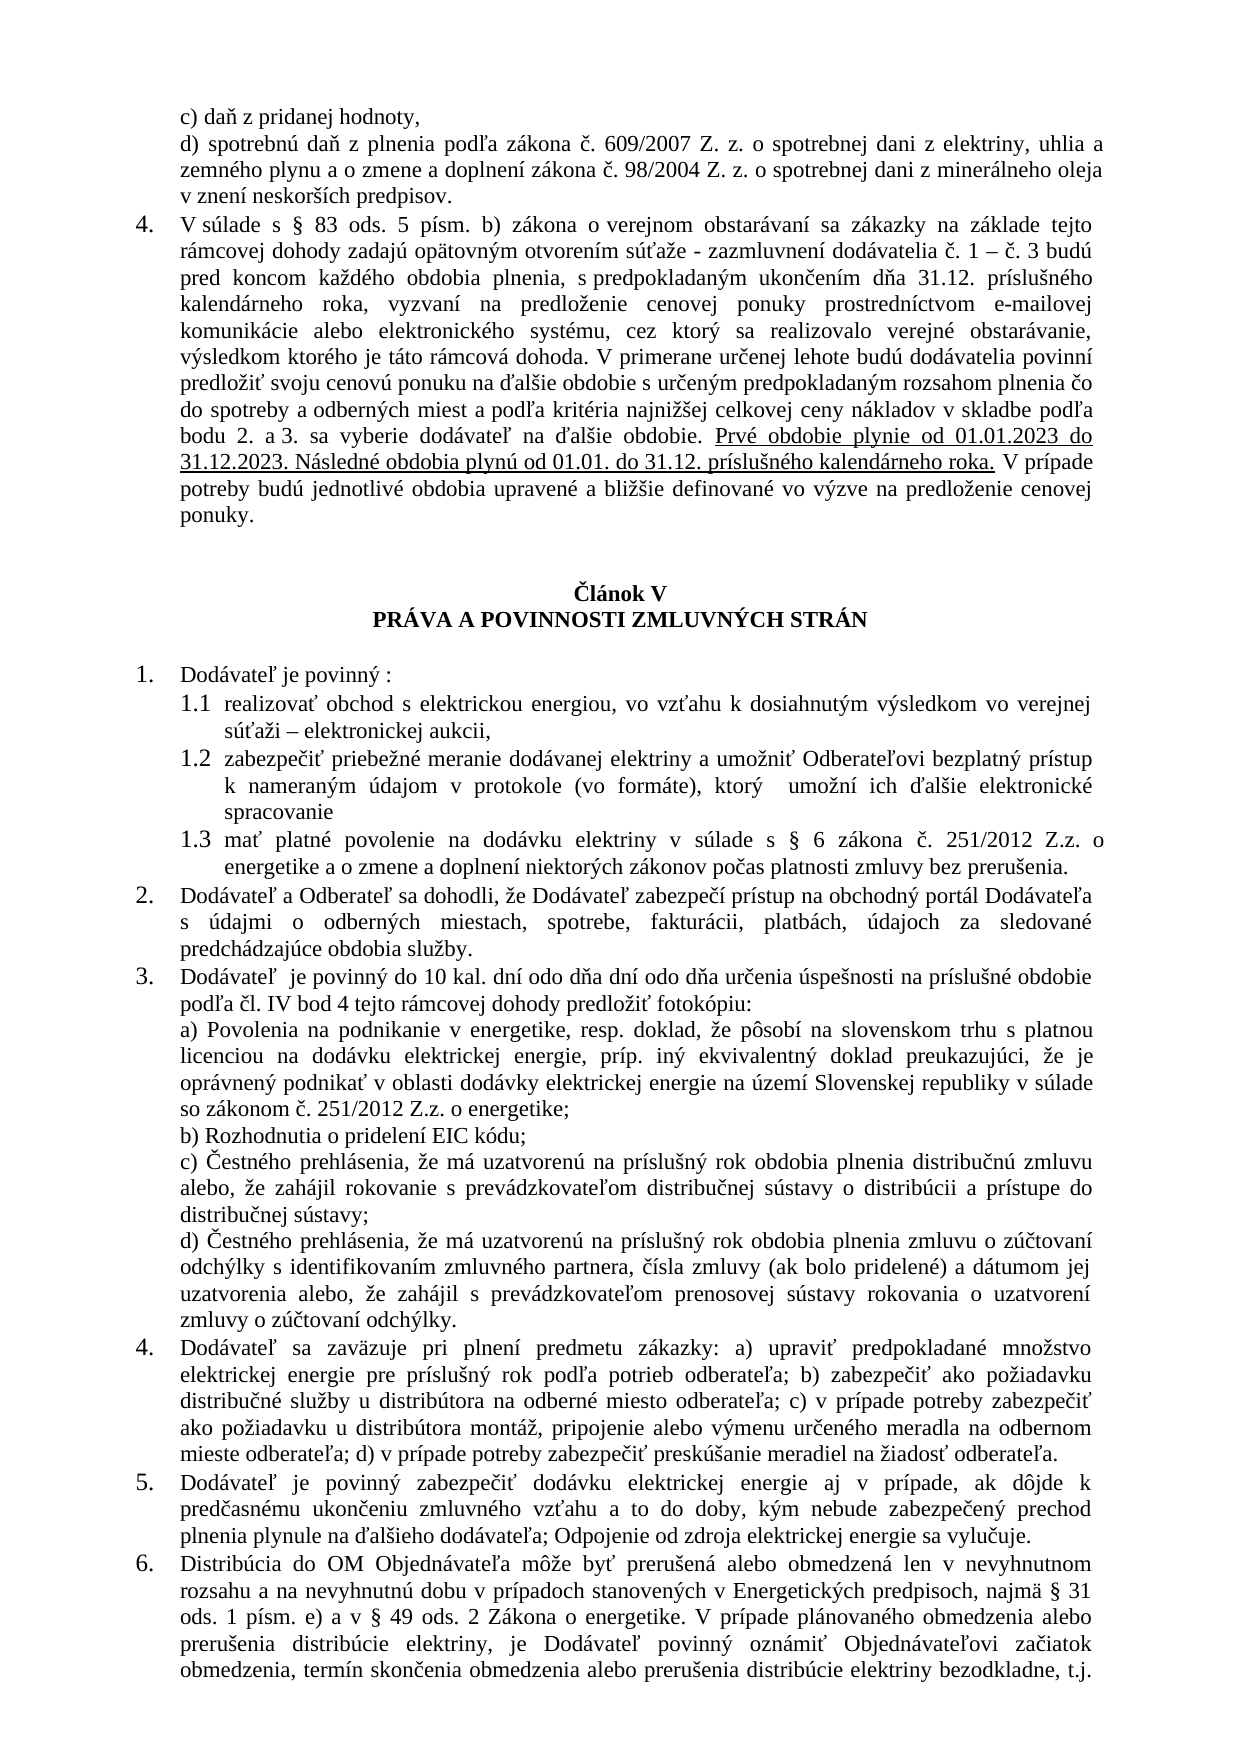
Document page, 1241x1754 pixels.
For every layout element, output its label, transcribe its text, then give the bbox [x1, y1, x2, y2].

text PRÁVA A POVINNOSTI ZMLUVNÝCH STRÁN [154, 607, 1086, 633]
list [135, 1548, 1093, 1682]
list mať platné povolenie na dodávku elektriny v súlade s § 6 zákona č. 251/2012 Z.z. o energetike a o zmene a doplnení niektorých zákonov počas platnosti zmluvy bez prerušenia. [180, 824, 1105, 880]
list realizovať obchod s elektrickou energiou, vo vzťahu k dosiahnutým výsledkom vo verejnej súťaži – elektronickej aukcii, [180, 688, 1092, 743]
list Dodávateľ je povinný zabezpečiť dodávku elektrickej energie aj v prípade, ak dôjde k predčasnému ukončeniu zmluvného vzťahu a to do doby, kým nebude zabezpečený prechod plnenia plynule na ďalšieho dodávateľa; Odpojenie od zdroja elektrickej energie sa vylučuje. [135, 1467, 1093, 1548]
list Dodávateľ sa zaväzuje pri plnení predmetu zákazky: a) upraviť predpokladané množstvo elektrickej energie pre príslušný rok podľa potrieb odberateľa; b) zabezpečiť ako požiadavku distribučné služby u distribútora na odberné miesto odberateľa; c) v prípade potreby zabezpečiť ako požiadavku u distribútora montáž, pripojenie alebo výmenu určeného meradla na odbernom mieste odberateľa; d) v prípade potreby zabezpečiť preskúšanie meradiel na žiadosť odberateľa. [135, 1332, 1093, 1467]
list c) daň z pridanej hodnoty, [180, 103, 1105, 130]
list Dodávateľ a Odberateľ sa dohodli, že Dodávateľ zabezpečí prístup na obchodný portál Dodávateľa s údajmi o odberných miestach, spotrebe, fakturácii, platbách, údajoch za sledované predchádzajúce obdobia služby. [135, 880, 1093, 961]
list c) Čestného prehlásenia, že má uzatvorenú na príslušný rok obdobia plnenia distribučnú zmluvu alebo, že zahájil rokovanie s prevádzkovateľom distribučnej sústavy o distribúcii a prístupe do distribučnej sústavy; [180, 1148, 1095, 1227]
list d) spotrebnú daň z plnenia podľa zákona č. 609/2007 Z. z. o spotrebnej dani z elektriny, uhlia a zemného plynu a o zmene a doplnení zákona č. 98/2004 Z. z. o spotrebnej dani z minerálneho oleja v znení neskorších predpisov. [180, 130, 1105, 209]
list Dodávateľ je povinný do 10 kal. dní odo dňa dní odo dňa určenia úspešnosti na príslušné obdobie podľa čl. IV bod 4 tejto rámcovej dohody predložiť fotokópiu: [135, 961, 1093, 1016]
list b) Rozhodnutia o pridelení EIC kódu; [180, 1122, 1095, 1148]
list zabezpečiť priebežné meranie dodávanej elektriny a umožniť Odberateľovi bezplatný prístup k nameraným údajom v protokole (vo formáte), ktorý umožní ich ďalšie elektronické spracovanie [180, 743, 1093, 824]
list d) Čestného prehlásenia, že má uzatvorenú na príslušný rok obdobia plnenia zmluvu o zúčtovaní odchýlky s identifikovaním zmluvného partnera, čísla zmluvy (ak bolo pridelené) a dátumom jej uzatvorenia alebo, že zahájil s prevádzkovateľom prenosovej sústavy rokovania o uzatvorení zmluvy o zúčtovaní odchýlky. [180, 1227, 1092, 1332]
list a) Povolenia na podnikanie v energetike, resp. doklad, že pôsobí na slovenskom trhu s platnou licenciou na dodávku elektrickej energie, príp. iný ekvivalentný doklad preukazujúci, že je oprávnený podnikať v oblasti dodávky elektrickej energie na území Slovenskej republiky v súlade so zákonom č. 251/2012 Z.z. o energetike; [180, 1016, 1095, 1122]
list Dodávateľ je povinný : [135, 659, 1093, 688]
list V súlade s § 83 ods. 5 písm. b) zákona o verejnom obstarávaní sa zákazky na základe tejto rámcovej dohody zadajú opätovným otvorením súťaže - zazmluvnení dodávatelia č. 1 – č. 3 budú pred koncom každého obdobia plnenia, s predpokladaným ukončením dňa 31.12. príslušného kalendárneho roka, vyzvaní na predloženie cenovej ponuky prostredníctvom e-mailovej komunikácie alebo elektronického systému, cez ktorý sa realizovalo verejné obstarávanie, výsledkom ktorého je táto rámcová dohoda. V primerane určenej lehote budú dodávatelia povinní predložiť svoju cenovú ponuku na ďalšie obdobie s určeným predpokladaným rozsahom plnenia čo do spotreby a odberných miest a podľa kritéria najnižšej celkovej ceny nákladov v skladbe podľa bodu 2. a 3. sa vyberie dodávateľ na ďalšie obdobie. Prvé obdobie plynie od 01.01.2023 do 31.12.2023. Následné obdobia plynú od 01.01. do 31.12. príslušného kalendárneho roka. V prípade potreby budú jednotlivé obdobia upravené a bližšie definované vo výzve na predloženie cenovej ponuky. [135, 209, 1093, 527]
subtitle Článok V [155, 580, 1086, 607]
